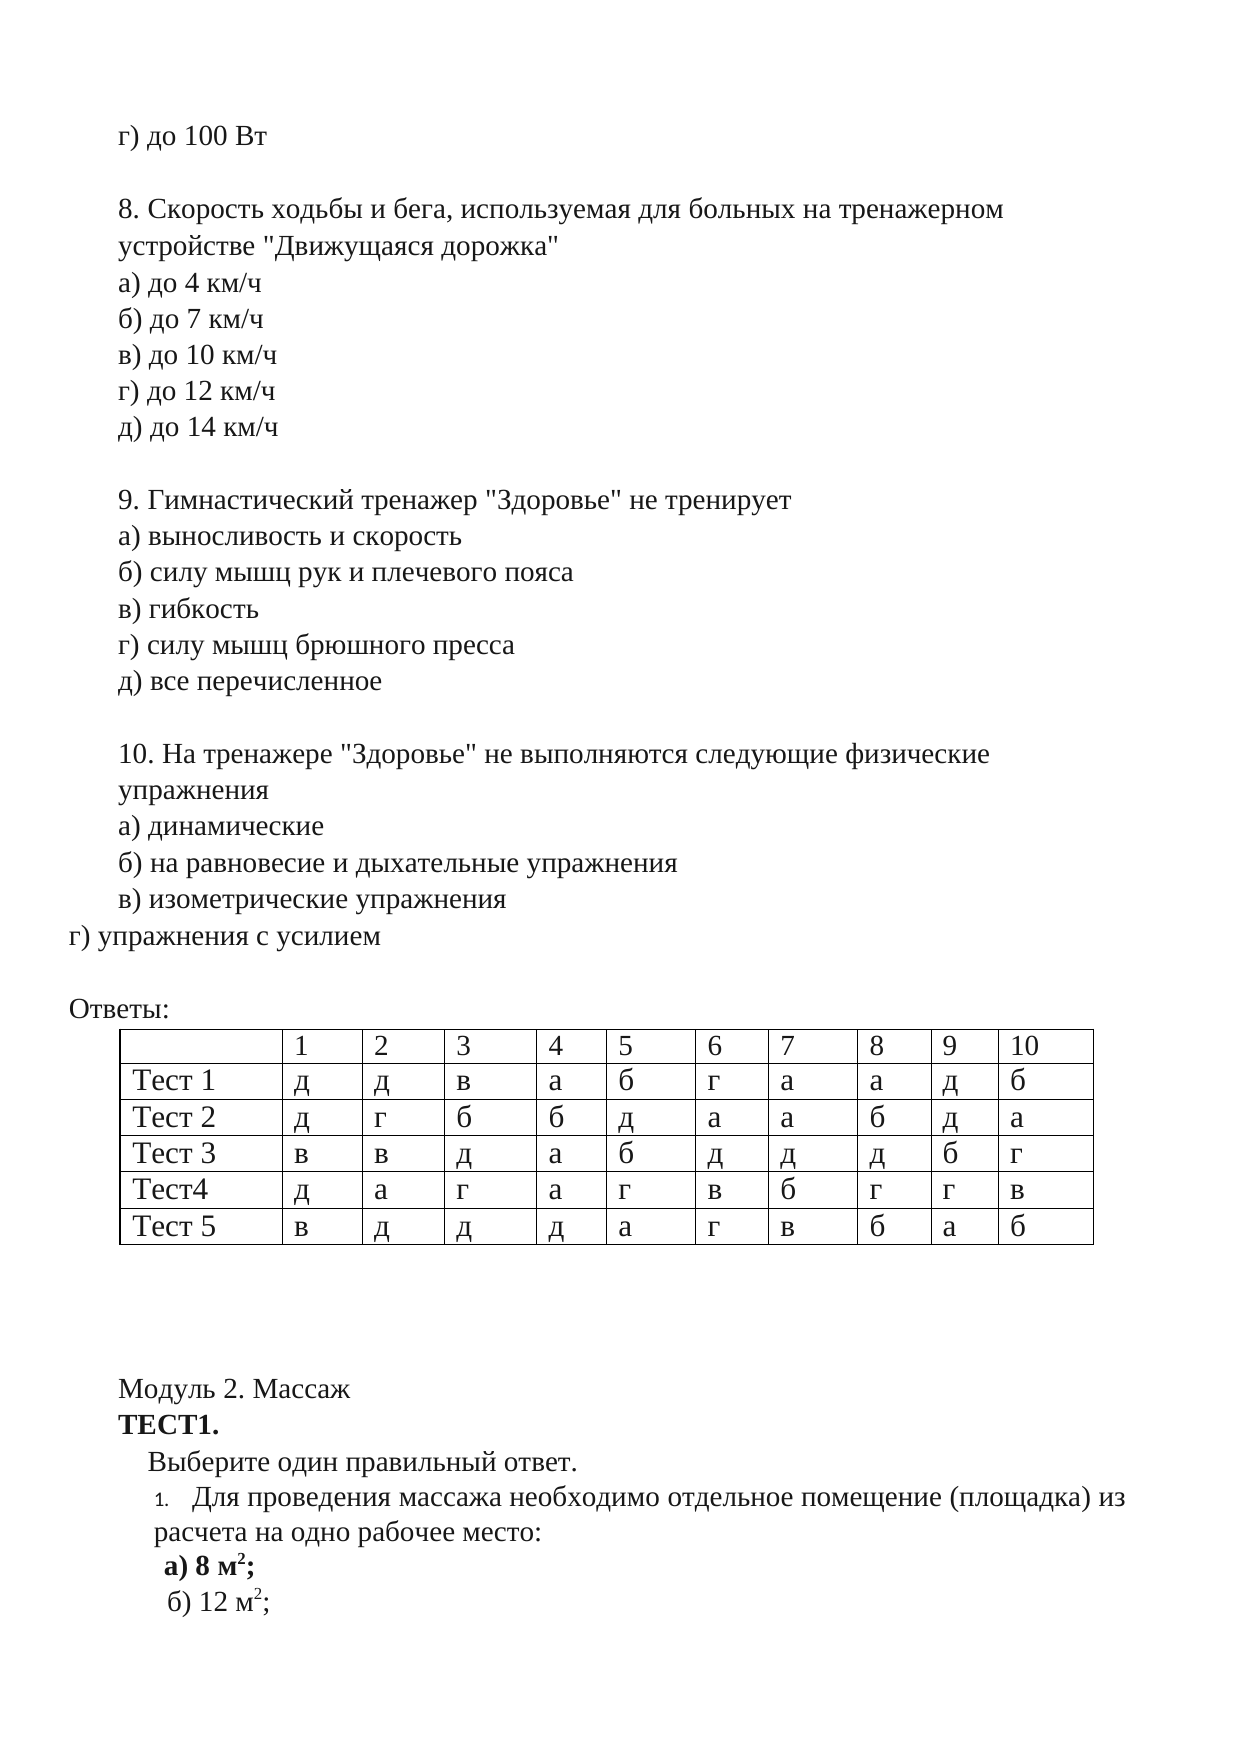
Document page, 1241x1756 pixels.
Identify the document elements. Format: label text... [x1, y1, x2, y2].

text а) до 4 км/ч б) до 7 км/ч в) до 10 км/ч г) до 12 км/ч д) до 14 км/ч [118, 265, 280, 443]
text б) силу мышц рук и плечевого пояса в) гибкость [118, 554, 577, 624]
text г) до 100 Вт [118, 118, 1192, 151]
list На тренажере "Здоровье" не выполняются следующие физические упражнения [118, 736, 991, 806]
text г) упражнения с усилием Ответы: [69, 918, 433, 1025]
text а) 8 м2; [164, 1548, 1192, 1582]
text ТЕСТ1. [118, 1407, 1192, 1441]
text г) силу мышц брюшного пресса д) все перечисленное [118, 627, 518, 697]
list Скорость ходьбы и бега, используемая для больных на тренажерном устройстве "Движущаяся дорожка" [118, 191, 1004, 262]
text б) на равновесие и дыхательные упражнения в) изометрические упражнения [118, 845, 678, 915]
text Модуль 2. Массаж [118, 1371, 1192, 1404]
list Гимнастический тренажер "Здоровье" не тренирует а) выносливость и скорость [118, 482, 793, 552]
text б) 12 м2; [167, 1584, 1192, 1617]
list Для проведения массажа необходимо отдельное помещение (площадка) из расчета на одно рабочее место: [153, 1479, 1178, 1547]
text а) динамические [118, 808, 1192, 842]
text Выберите один правильный ответ. [147, 1444, 1192, 1477]
